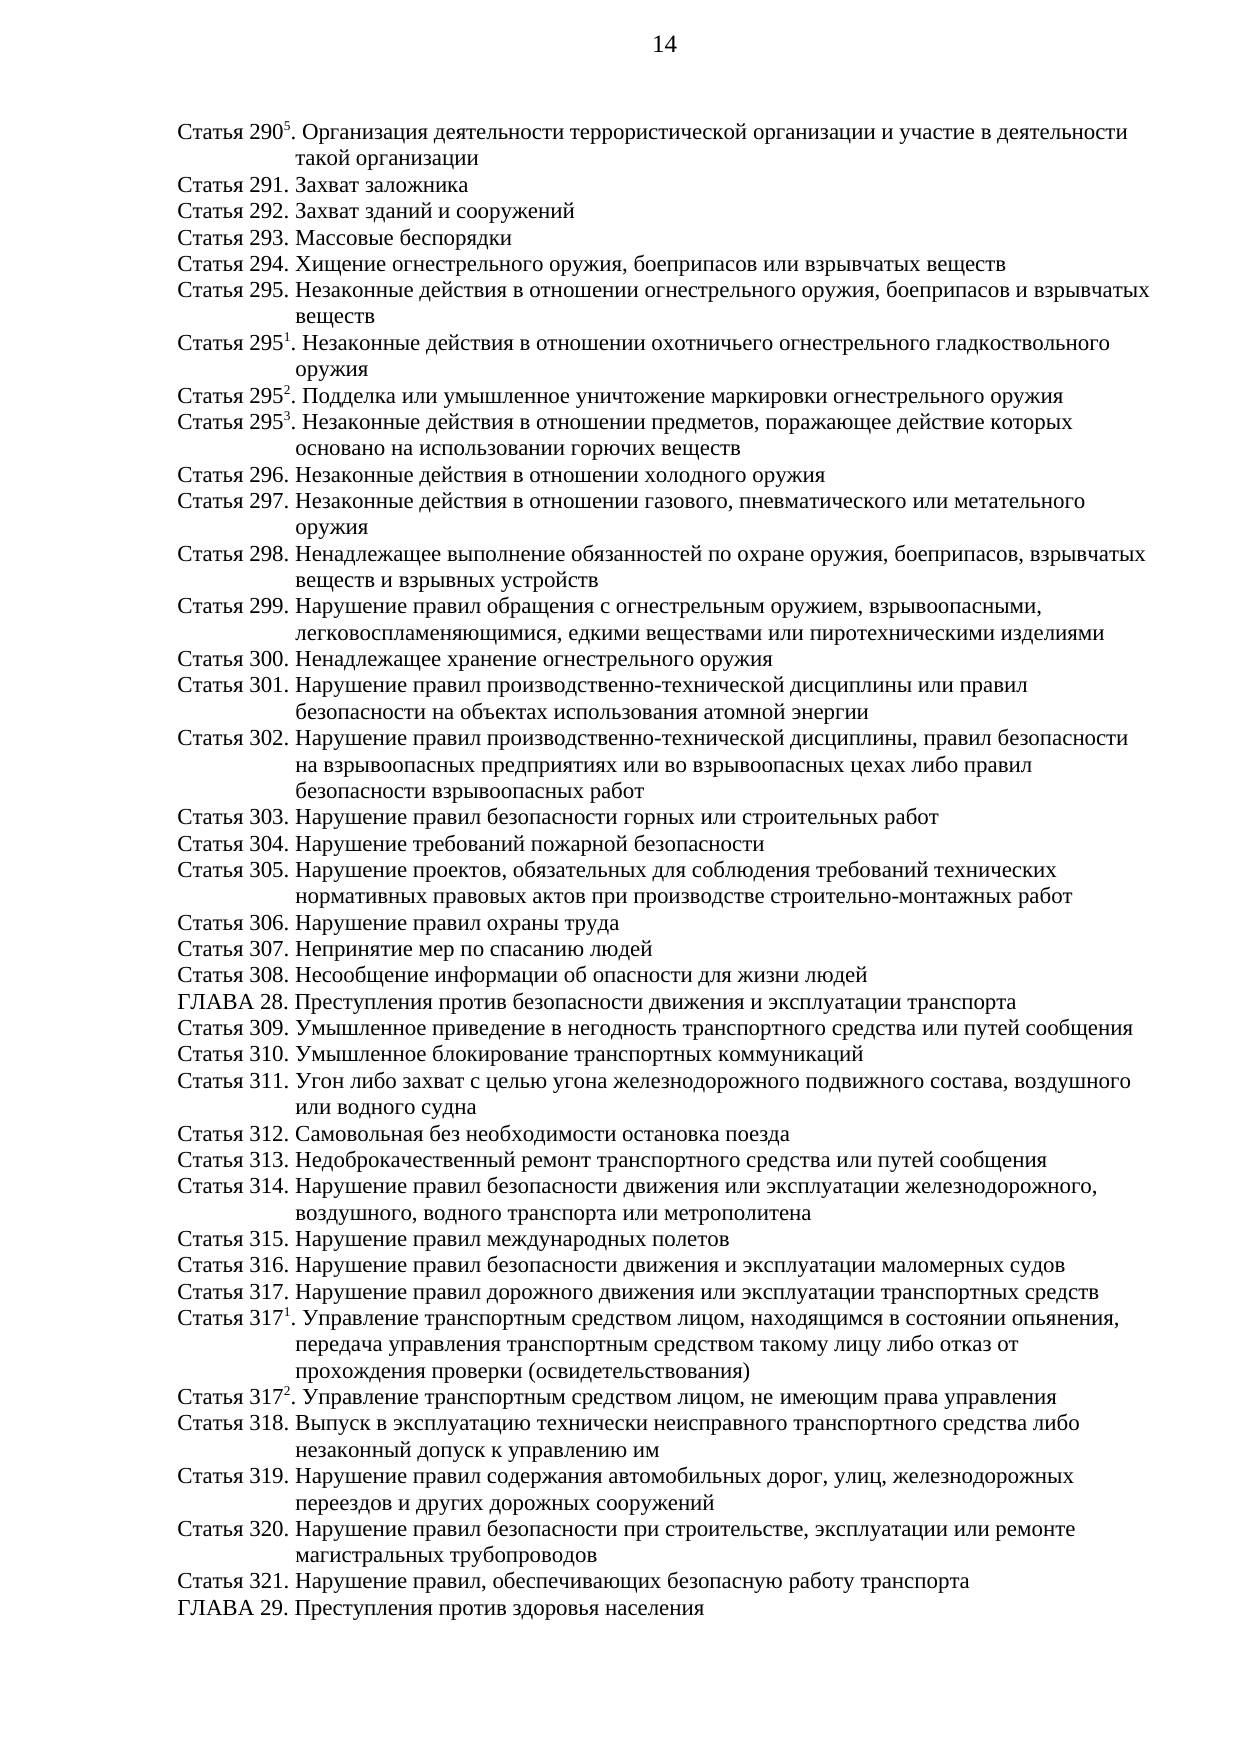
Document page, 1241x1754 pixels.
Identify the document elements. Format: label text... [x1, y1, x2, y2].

text Статья 298. Ненадлежащее выполнение обязанностей по охране оружия, боеприпасов, взрывчатых веществ и взрывных устройств [177, 540, 1152, 592]
text Статья 315. Нарушение правил международных полетов [177, 1225, 1152, 1251]
text Статья 3172. Управление транспортным средством лицом, не имеющим права управления [177, 1383, 1152, 1409]
text Статья 305. Нарушение проектов, обязательных для соблюдения требований технических нормативных правовых актов при производстве строительно-монтажных работ [177, 856, 1152, 909]
text Статья 297. Незаконные действия в отношении газового, пневматического или метательного оружия [177, 487, 1152, 540]
text Статья 320. Нарушение правил безопасности при строительстве, эксплуатации или ремонте магистральных трубопроводов [177, 1515, 1152, 1568]
text Статья 293. Массовые беспорядки [177, 223, 1152, 250]
text Статья 291. Захват заложника [177, 171, 1152, 197]
text Статья 299. Нарушение правил обращения с огнестрельным оружием, взрывоопасными, легковоспламеняющимися, едкими веществами или пиротехническими изделиями [177, 592, 1152, 645]
text Статья 300. Ненадлежащее хранение огнестрельного оружия [177, 645, 1152, 672]
text Статья 3171. Управление транспортным средством лицом, находящимся в состоянии опьянения, передача управления транспортным средством такому лицу либо отказ от прохождения проверки (освидетельствования) [177, 1304, 1152, 1383]
text Статья 313. Недоброкачественный ремонт транспортного средства или путей сообщения [177, 1146, 1152, 1172]
text Статья 294. Хищение огнестрельного оружия, боеприпасов или взрывчатых веществ [177, 250, 1152, 276]
text Статья 314. Нарушение правил безопасности движения или эксплуатации железнодорожного, воздушного, водного транспорта или метрополитена [177, 1172, 1152, 1225]
text Статья 306. Нарушение правил охраны труда [177, 909, 1152, 935]
text Статья 310. Умышленное блокирование транспортных коммуникаций [177, 1041, 1152, 1067]
text Статья 308. Несообщение информации об опасности для жизни людей [177, 961, 1152, 988]
text Статья 295. Незаконные действия в отношении огнестрельного оружия, боеприпасов и взрывчатых веществ [177, 276, 1152, 329]
text Статья 312. Самовольная без необходимости остановка поезда [177, 1119, 1152, 1146]
text Статья 292. Захват зданий и сооружений [177, 197, 1152, 223]
text ГЛАВА 29. Преступления против здоровья населения [177, 1594, 1152, 1620]
text Статья 2953. Незаконные действия в отношении предметов, поражающее действие которых основано на использовании горючих веществ [177, 408, 1152, 461]
text Статья 302. Нарушение правил производственно-технической дисциплины, правил безопасности на взрывоопасных предприятиях или во взрывоопасных цехах либо правил безопасности взрывоопасных работ [177, 724, 1152, 803]
text Статья 303. Нарушение правил безопасности горных или строительных работ [177, 803, 1152, 830]
text Статья 2952. Подделка или умышленное уничтожение маркировки огнестрельного оружия [177, 382, 1152, 408]
text Статья 301. Нарушение правил производственно-технической дисциплины или правил безопасности на объектах использования атомной энергии [177, 672, 1152, 724]
text Статья 309. Умышленное приведение в негодность транспортного средства или путей сообщения [177, 1014, 1152, 1041]
text Статья 316. Нарушение правил безопасности движения и эксплуатации маломерных судов [177, 1251, 1152, 1278]
text Статья 2905. Организация деятельности террористической организации и участие в деятельности такой организации [177, 118, 1152, 171]
text Статья 2951. Незаконные действия в отношении охотничьего огнестрельного гладкоствольного оружия [177, 329, 1152, 382]
text Статья 319. Нарушение правил содержания автомобильных дорог, улиц, железнодорожных переездов и других дорожных сооружений [177, 1462, 1152, 1515]
text Статья 296. Незаконные действия в отношении холодного оружия [177, 461, 1152, 487]
text Статья 317. Нарушение правил дорожного движения или эксплуатации транспортных средств [177, 1278, 1152, 1304]
text Статья 304. Нарушение требований пожарной безопасности [177, 830, 1152, 856]
text Статья 321. Нарушение правил, обеспечивающих безопасную работу транспорта [177, 1568, 1152, 1594]
text Статья 307. Непринятие мер по спасанию людей [177, 935, 1152, 961]
text Статья 311. Угон либо захват с целью угона железнодорожного подвижного состава, воздушного или водного судна [177, 1067, 1152, 1119]
text ГЛАВА 28. Преступления против безопасности движения и эксплуатации транспорта [177, 988, 1152, 1014]
text Статья 318. Выпуск в эксплуатацию технически неисправного транспортного средства либо незаконный допуск к управлению им [177, 1409, 1152, 1462]
